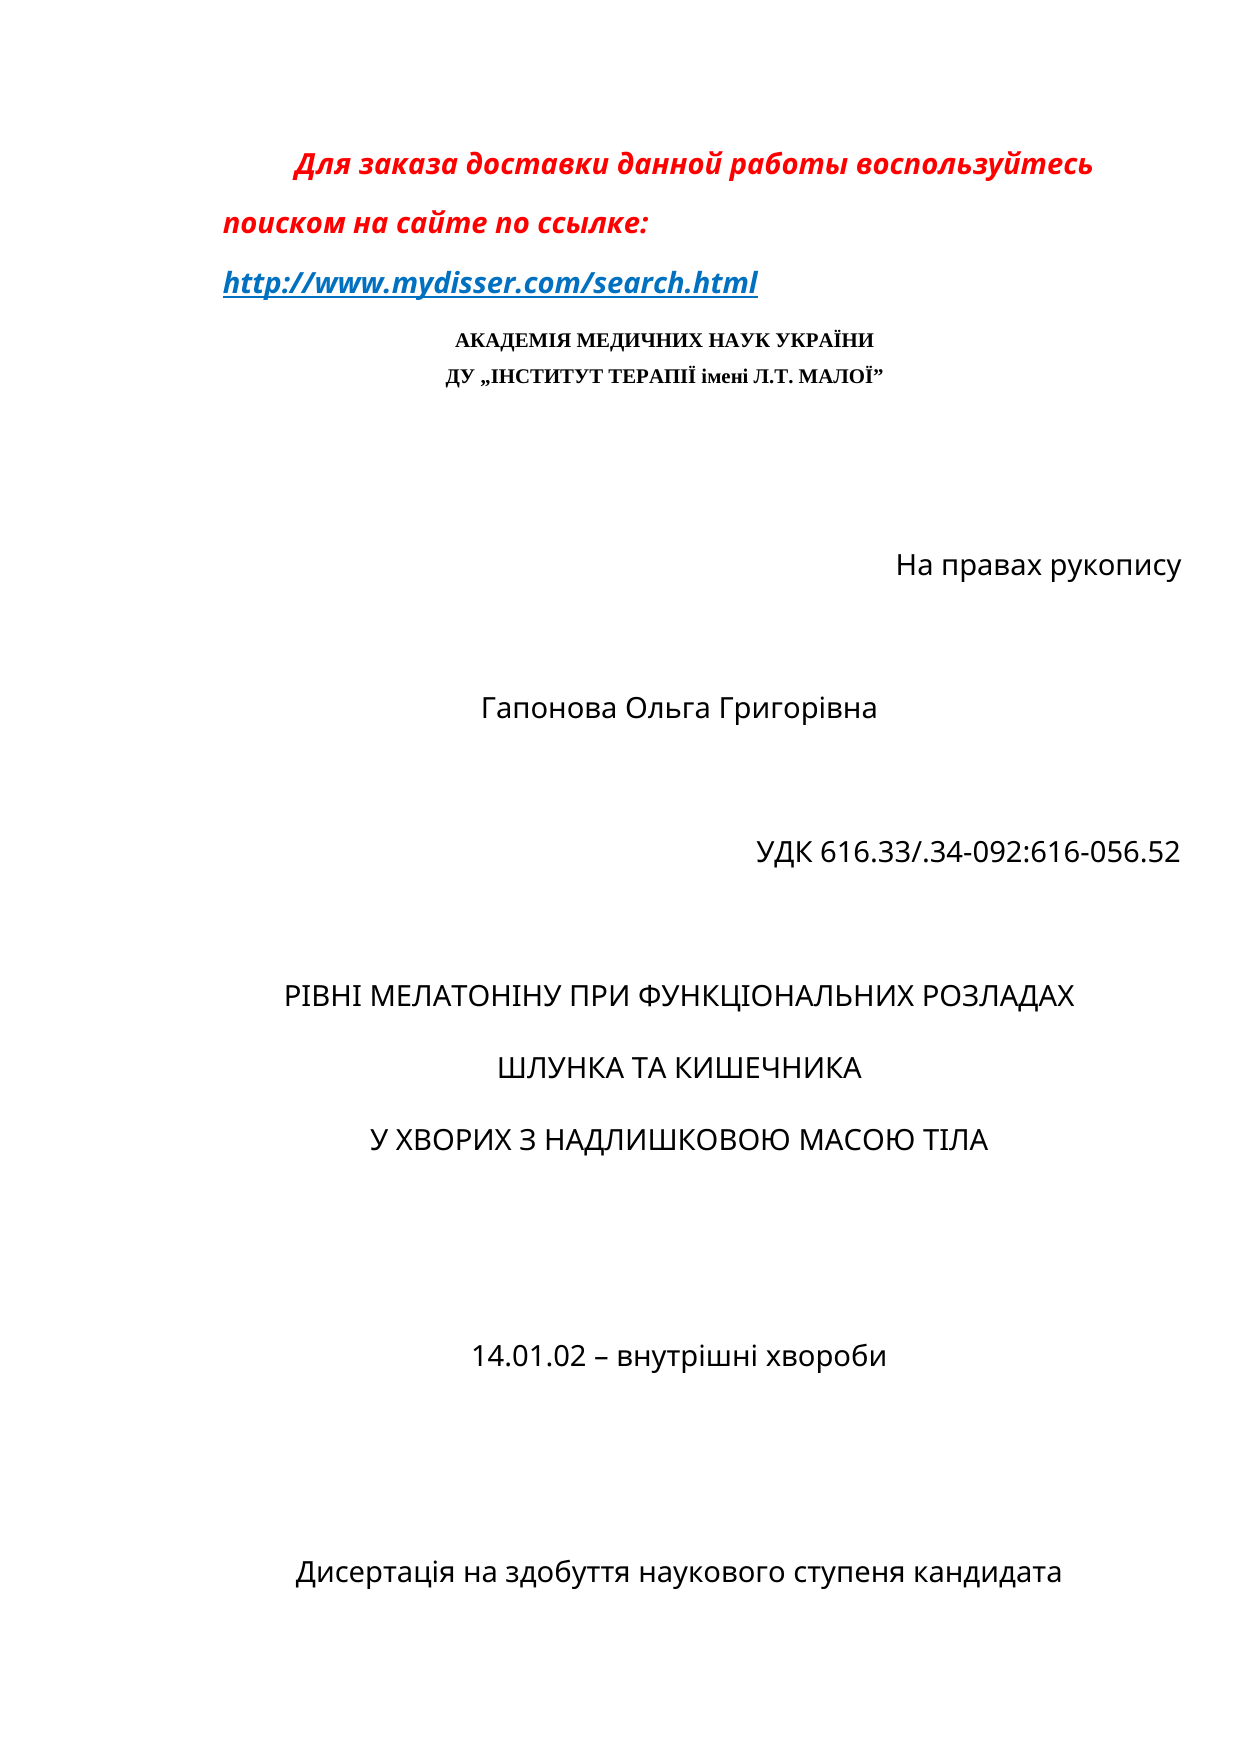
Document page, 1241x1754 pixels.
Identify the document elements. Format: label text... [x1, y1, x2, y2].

text Рівні мелатоніну при функціональних розладах [177, 976, 1181, 1015]
text АКАДЕМІЯ МЕДИЧНИХ НАУК УКРАЇНИ [148, 328, 1181, 352]
text На правах рукопису [177, 544, 1181, 583]
text шлунка та кишечника [177, 1048, 1181, 1087]
subtitle Для заказа доставки данной работы воспользуйтесь поиском на сайте по ссылке: http://www.mydisser.com/search.html [223, 143, 1159, 302]
text 14.01.02 – внутрішні хвороби [177, 1336, 1181, 1375]
text Гапонова Ольга Григорівна [177, 688, 1181, 727]
text УДК 616.33/.34-092:616-056.52 [177, 832, 1181, 871]
text Дисертація на здобуття наукового ступеня кандидата [177, 1552, 1181, 1591]
text у хворих з надлишковою масою тіла [177, 1120, 1181, 1159]
text ДУ „ІНСТИТУТ ТЕРАПІЇ імені Л.Т. МАЛОЇ” [148, 364, 1181, 388]
